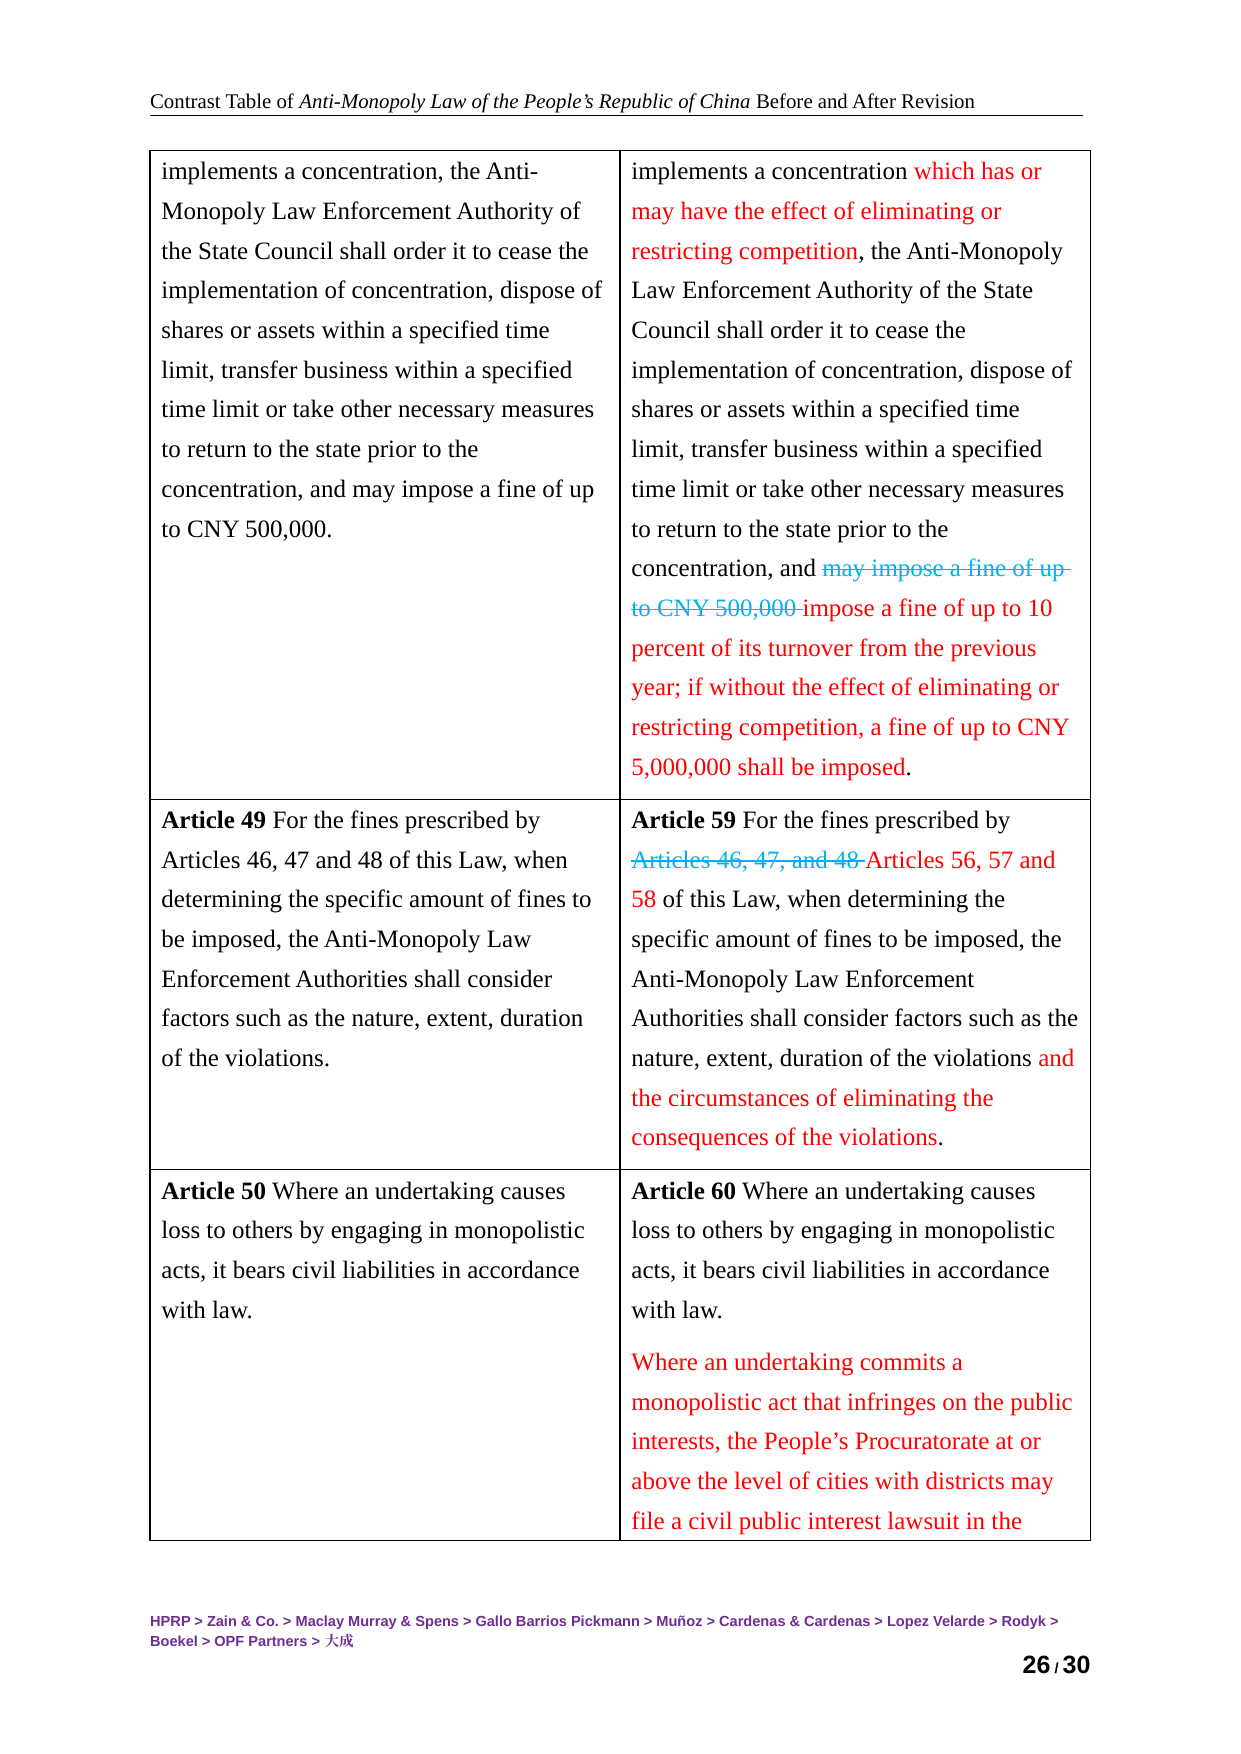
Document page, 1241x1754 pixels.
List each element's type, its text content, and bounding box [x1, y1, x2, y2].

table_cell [621, 1170, 1090, 1540]
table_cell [151, 151, 619, 798]
table_cell Article 49 For the fines prescribed by Articles 46, 47 and 48 of this Law, when determining the specific amount of fines to be imposed, the Anti-Monopoly Law Enforcement Authorities shall consider factors such as the nature, extent, duration of the violations. [151, 800, 619, 1169]
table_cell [151, 1170, 619, 1540]
table_cell Article 59 For the fines prescribed by Articles 46, 47, and 48 Articles 56, 57 and 58 of this Law, when determining the specific amount of fines to be imposed, the Anti-Monopoly Law Enforcement Authorities shall consider factors such as the nature, extent, duration of the violations and the circumstances of eliminating the consequences of the violations. [621, 800, 1090, 1169]
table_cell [621, 151, 1090, 798]
